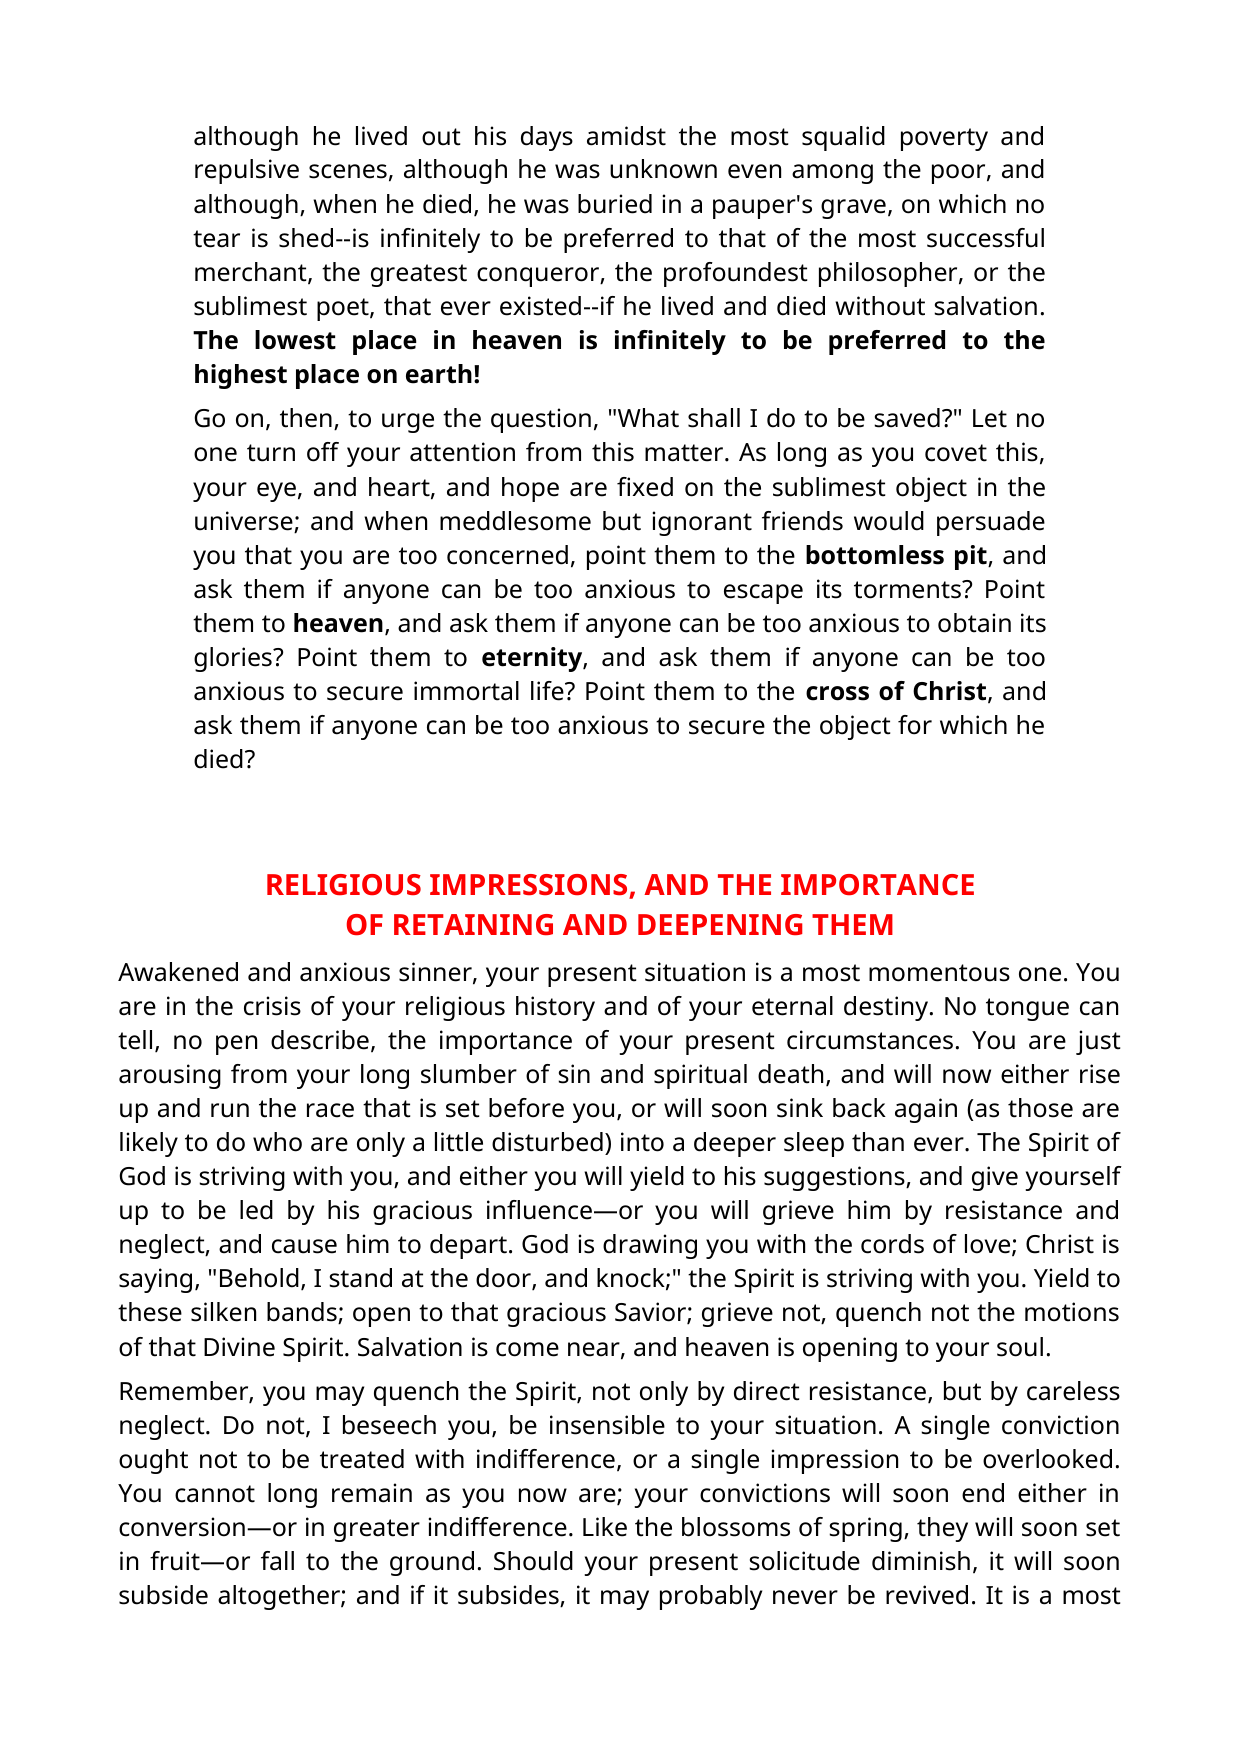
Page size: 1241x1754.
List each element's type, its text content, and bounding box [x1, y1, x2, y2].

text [193, 118, 1047, 391]
text Go on, then, to urge the question, "What shall I do to be saved?" Let no one turn off your attention from this matter. As long as you covet this, your eye, and heart, and hope are fixed on the sublimest object in the universe; and when meddlesome but ignorant friends would persuade you that you are too concerned, point them to the bottomless pit, and ask them if anyone can be too anxious to escape its torments? Point them to heaven, and ask them if anyone can be too anxious to obtain its glories? Point them to eternity, and ask them if anyone can be too anxious to secure immortal life? Point them to the cross of Christ, and ask them if anyone can be too anxious to secure the object for which he died? [193, 401, 1047, 776]
text Awakened and anxious sinner, your present situation is a most momentous one. You are in the crisis of your religious history and of your eternal destiny. No tongue can tell, no pen describe, the importance of your present circumstances. You are just arousing from your long slumber of sin and spiritual death, and will now either rise up and run the race that is set before you, or will soon sink back again (as those are likely to do who are only a little disturbed) into a deeper sleep than ever. The Spirit of God is striving with you, and either you will yield to his suggestions, and give yourself up to be led by his gracious influence—or you will grieve him by resistance and neglect, and cause him to depart. God is drawing you with the cords of love; Christ is saying, "Behold, I stand at the door, and knock;" the Spirit is striving with you. Yield to these silken bands; open to that gracious Savior; grieve not, quench not the motions of that Divine Spirit. Salvation is come near, and heaven is opening to your soul. [118, 954, 1122, 1363]
text RELIGIOUS IMPRESSIONS, AND THE IMPORTANCE OF RETAINING AND DEEPENING THEM [118, 831, 1122, 944]
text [118, 1374, 1122, 1612]
